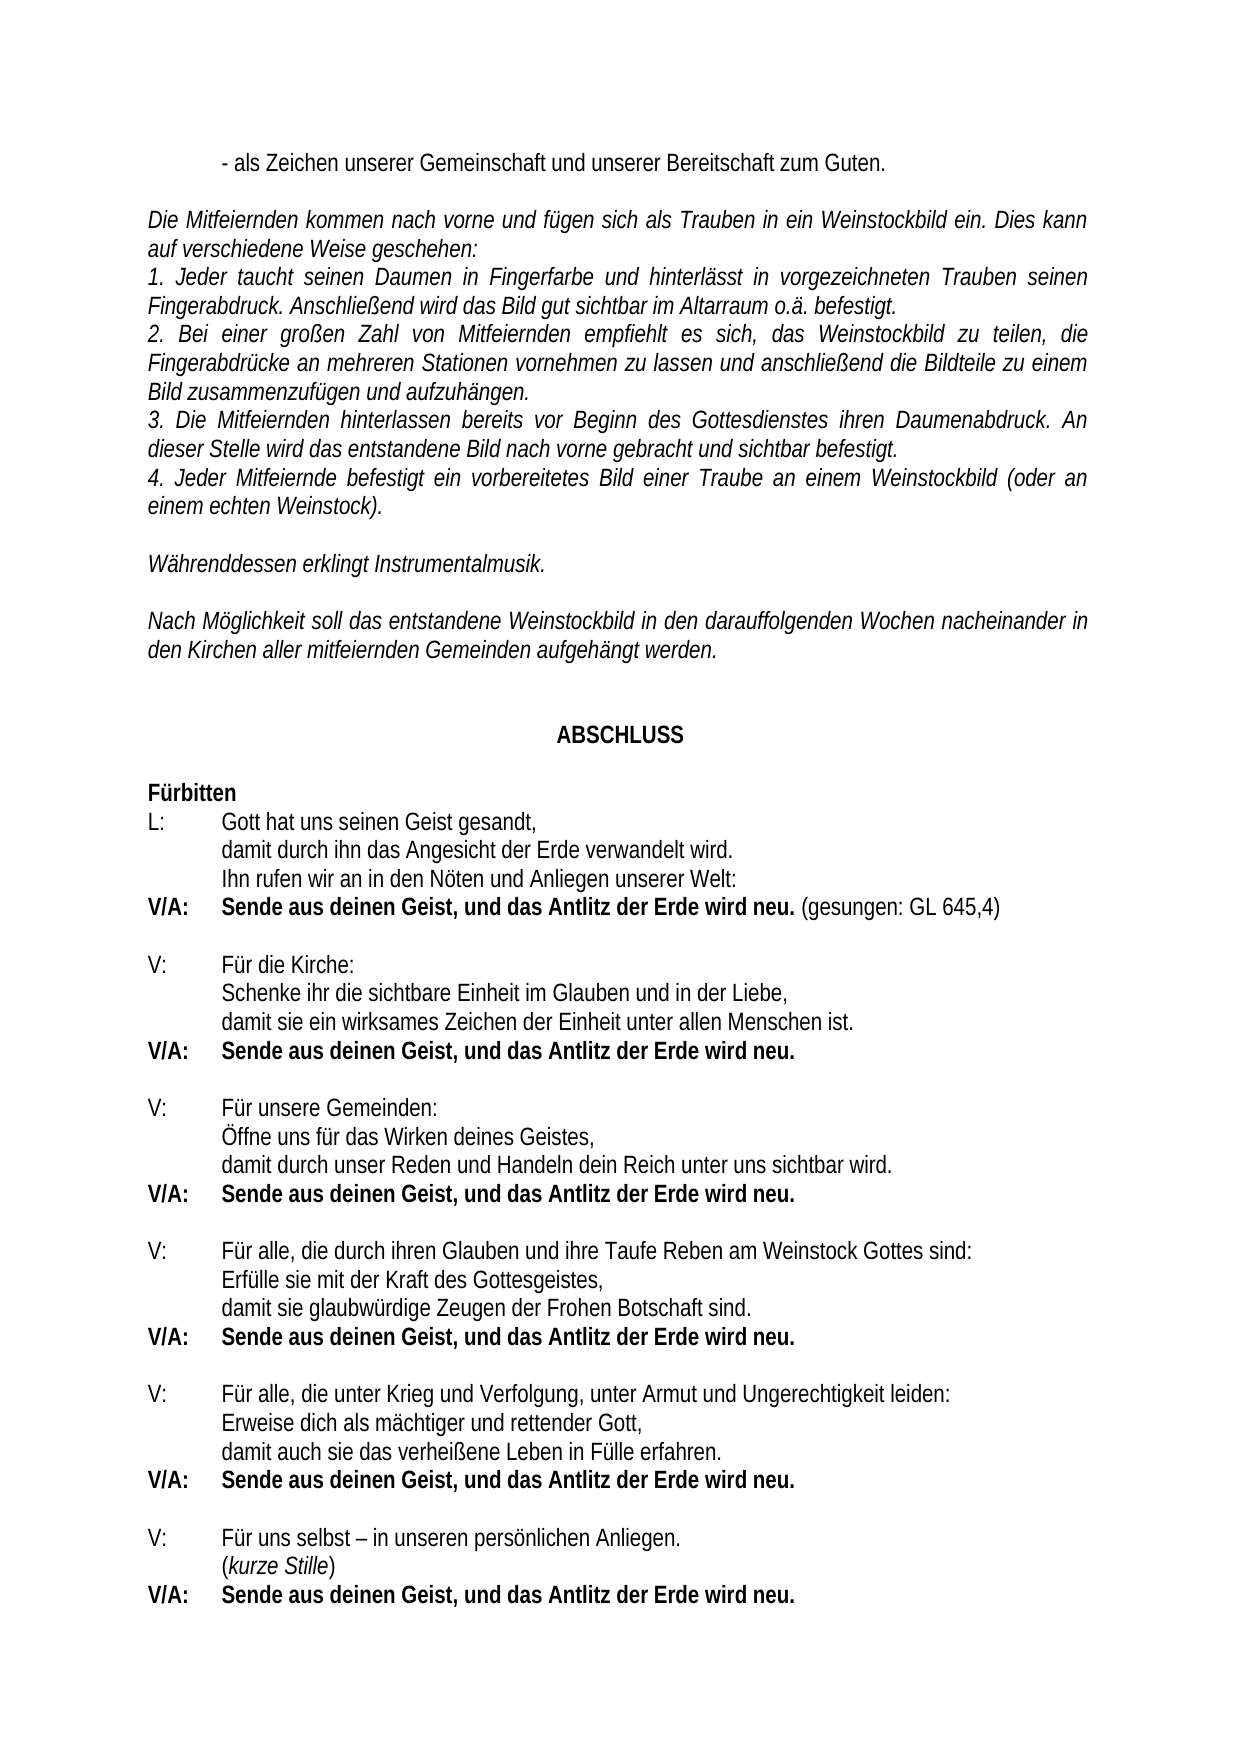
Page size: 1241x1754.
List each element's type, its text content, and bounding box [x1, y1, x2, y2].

text Ihn rufen wir an in den Nöten und Anliegen unserer Welt: [148, 864, 1093, 892]
text damit sie glaubwürdige Zeugen der Frohen Botschaft sind. [148, 1293, 1093, 1322]
text damit durch ihn das Angesicht der Erde verwandelt wird. [148, 835, 1093, 864]
text Erfülle sie mit der Kraft des Gottesgeistes, [148, 1265, 1093, 1293]
text V/A: Sende aus deinen Geist, und das Antlitz der Erde wird neu. [148, 1322, 1093, 1351]
text 2. Bei einer großen Zahl von Mitfeiernden empfiehlt es sich, das Weinstockbild zu teilen, die Fingerabdrücke an mehreren Stationen vornehmen zu lassen und anschließend die Bildteile zu einem Bild zusammenzufügen und aufzuhängen. [148, 319, 1093, 405]
text - als Zeichen unserer Gemeinschaft und unserer Bereitschaft zum Guten. [148, 148, 1093, 176]
text damit auch sie das verheißene Leben in Fülle erfahren. [148, 1437, 1093, 1465]
text 3. Die Mitfeiernden hinterlassen bereits vor Beginn des Gottesdienstes ihren Daumenabdruck. An dieser Stelle wird das entstandene Bild nach vorne gebracht und sichtbar befestigt. [148, 405, 1093, 463]
text Nach Möglichkeit soll das entstandene Weinstockbild in den darauffolgenden Wochen nacheinander in den Kirchen aller mitfeiernden Gemeinden aufgehängt werden. [148, 606, 1093, 663]
text V: Für unsere Gemeinden: [148, 1093, 1093, 1122]
text Währenddessen erklingt Instrumentalmusik. [148, 549, 1093, 577]
text Erweise dich als mächtiger und rettender Gott, [148, 1408, 1093, 1437]
text V/A: Sende aus deinen Geist, und das Antlitz der Erde wird neu. (gesungen: GL 645,4) [148, 892, 1093, 921]
text V/A: Sende aus deinen Geist, und das Antlitz der Erde wird neu. [148, 1036, 1093, 1064]
text Öffne uns für das Wirken deines Geistes, [148, 1122, 1093, 1150]
text 4. Jeder Mitfeiernde befestigt ein vorbereitetes Bild einer Traube an einem Weinstockbild (oder an einem echten Weinstock). [148, 463, 1093, 520]
text Schenke ihr die sichtbare Einheit im Glauben und in der Liebe, [148, 978, 1093, 1007]
text L: Gott hat uns seinen Geist gesandt, [148, 806, 1093, 835]
text Fürbitten [148, 778, 1093, 806]
text damit durch unser Reden und Handeln dein Reich unter uns sichtbar wird. [148, 1150, 1093, 1179]
text (kurze Stille) [148, 1551, 1093, 1580]
text damit sie ein wirksames Zeichen der Einheit unter allen Menschen ist. [148, 1007, 1093, 1036]
text V/A: Sende aus deinen Geist, und das Antlitz der Erde wird neu. [148, 1179, 1093, 1207]
text 1. Jeder taucht seinen Daumen in Fingerfarbe und hinterlässt in vorgezeichneten Trauben seinen Fingerabdruck. Anschließend wird das Bild gut sichtbar im Altarraum o.ä. befestigt. [148, 262, 1093, 319]
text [148, 1465, 1093, 1494]
text ABSCHLUSS [148, 721, 1093, 749]
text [148, 1580, 1093, 1608]
text Die Mitfeiernden kommen nach vorne und fügen sich als Trauben in ein Weinstockbild ein. Dies kann auf verschiedene Weise geschehen: [148, 205, 1093, 262]
text V: Für uns selbst – in unseren persönlichen Anliegen. [148, 1523, 1093, 1551]
text V: Für die Kirche: [148, 950, 1093, 978]
text V: Für alle, die unter Krieg und Verfolgung, unter Armut und Ungerechtigkeit leiden: [148, 1379, 1093, 1408]
text V: Für alle, die durch ihren Glauben und ihre Taufe Reben am Weinstock Gottes sind: [148, 1236, 1093, 1265]
